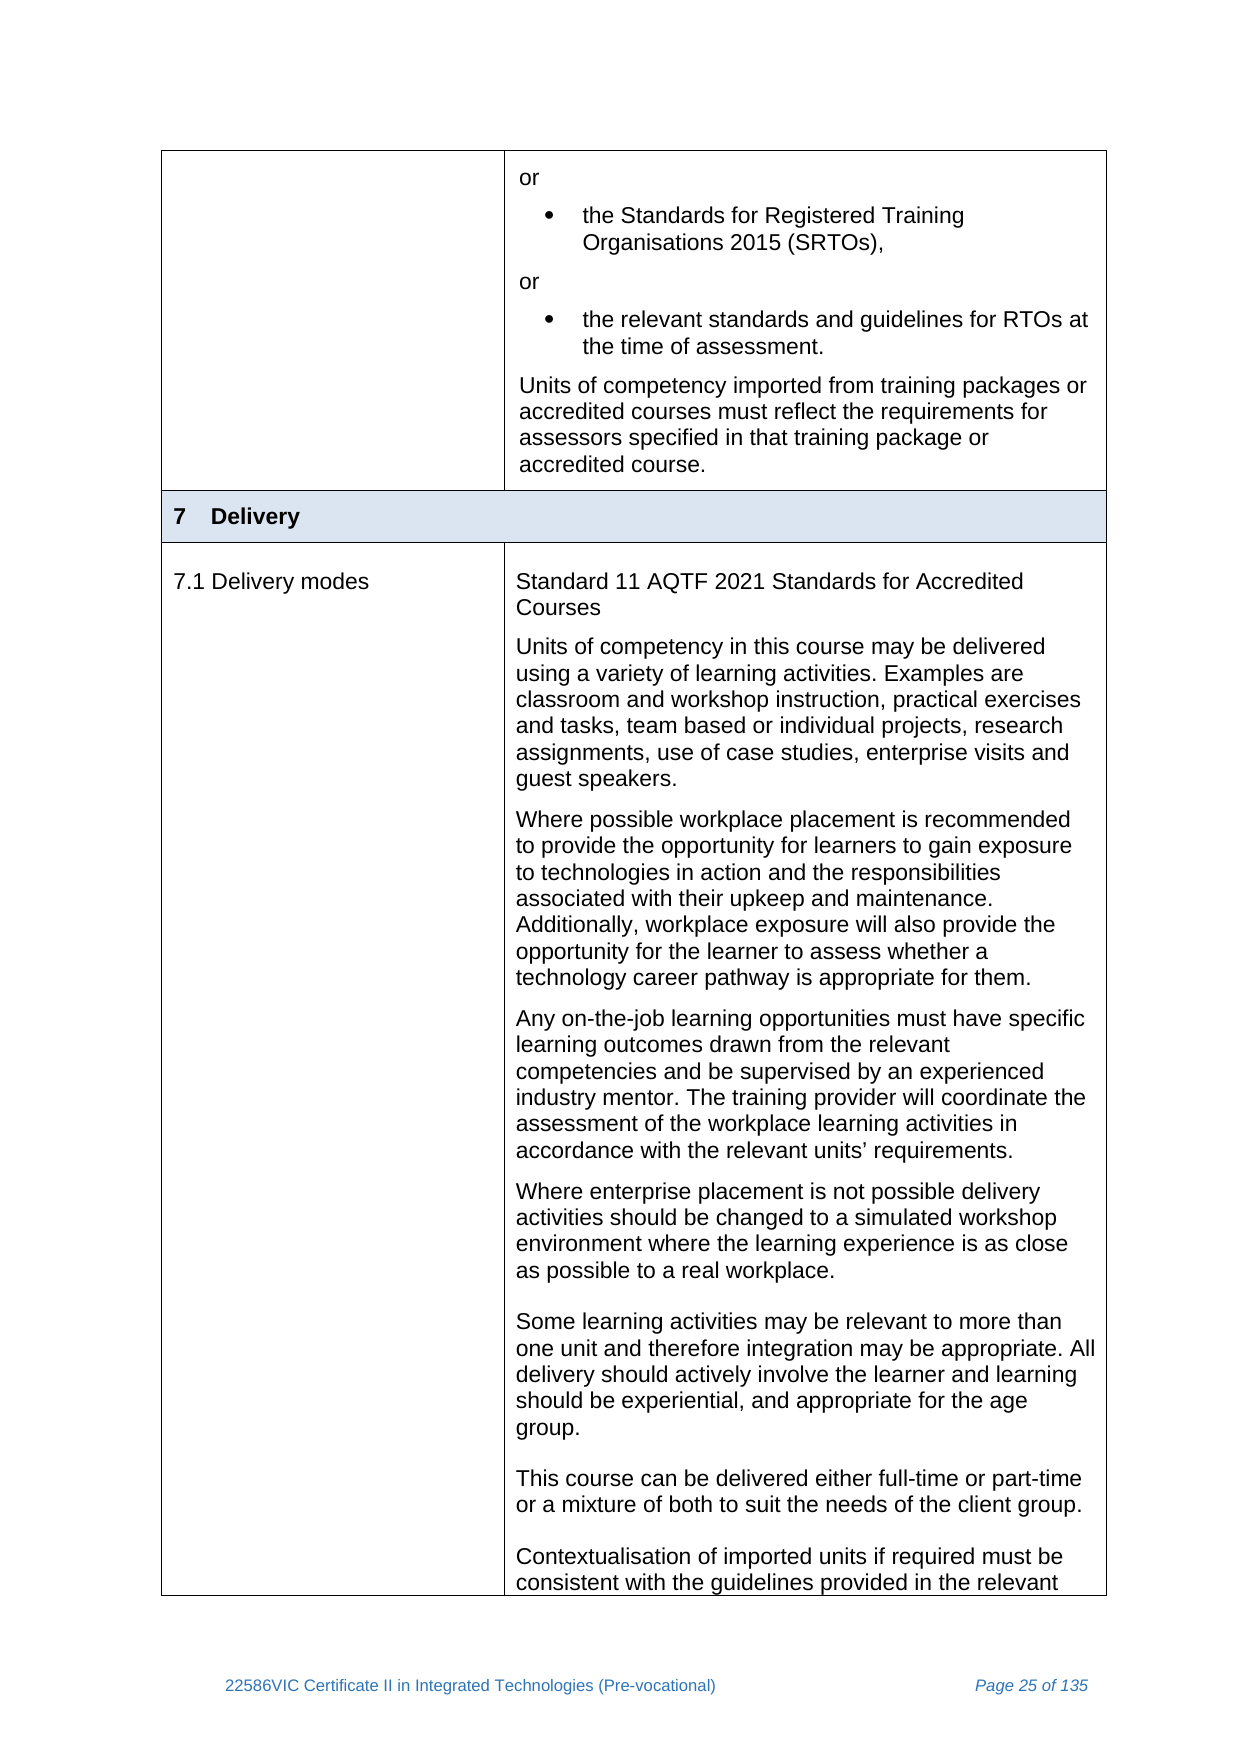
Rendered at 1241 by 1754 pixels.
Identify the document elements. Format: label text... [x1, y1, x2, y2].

table_cell Delivery [162, 491, 504, 542]
table_cell 7.1 Delivery modes [162, 543, 504, 1595]
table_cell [505, 543, 1106, 1595]
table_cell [505, 151, 1106, 489]
table_cell [504, 491, 1106, 542]
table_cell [162, 151, 504, 489]
